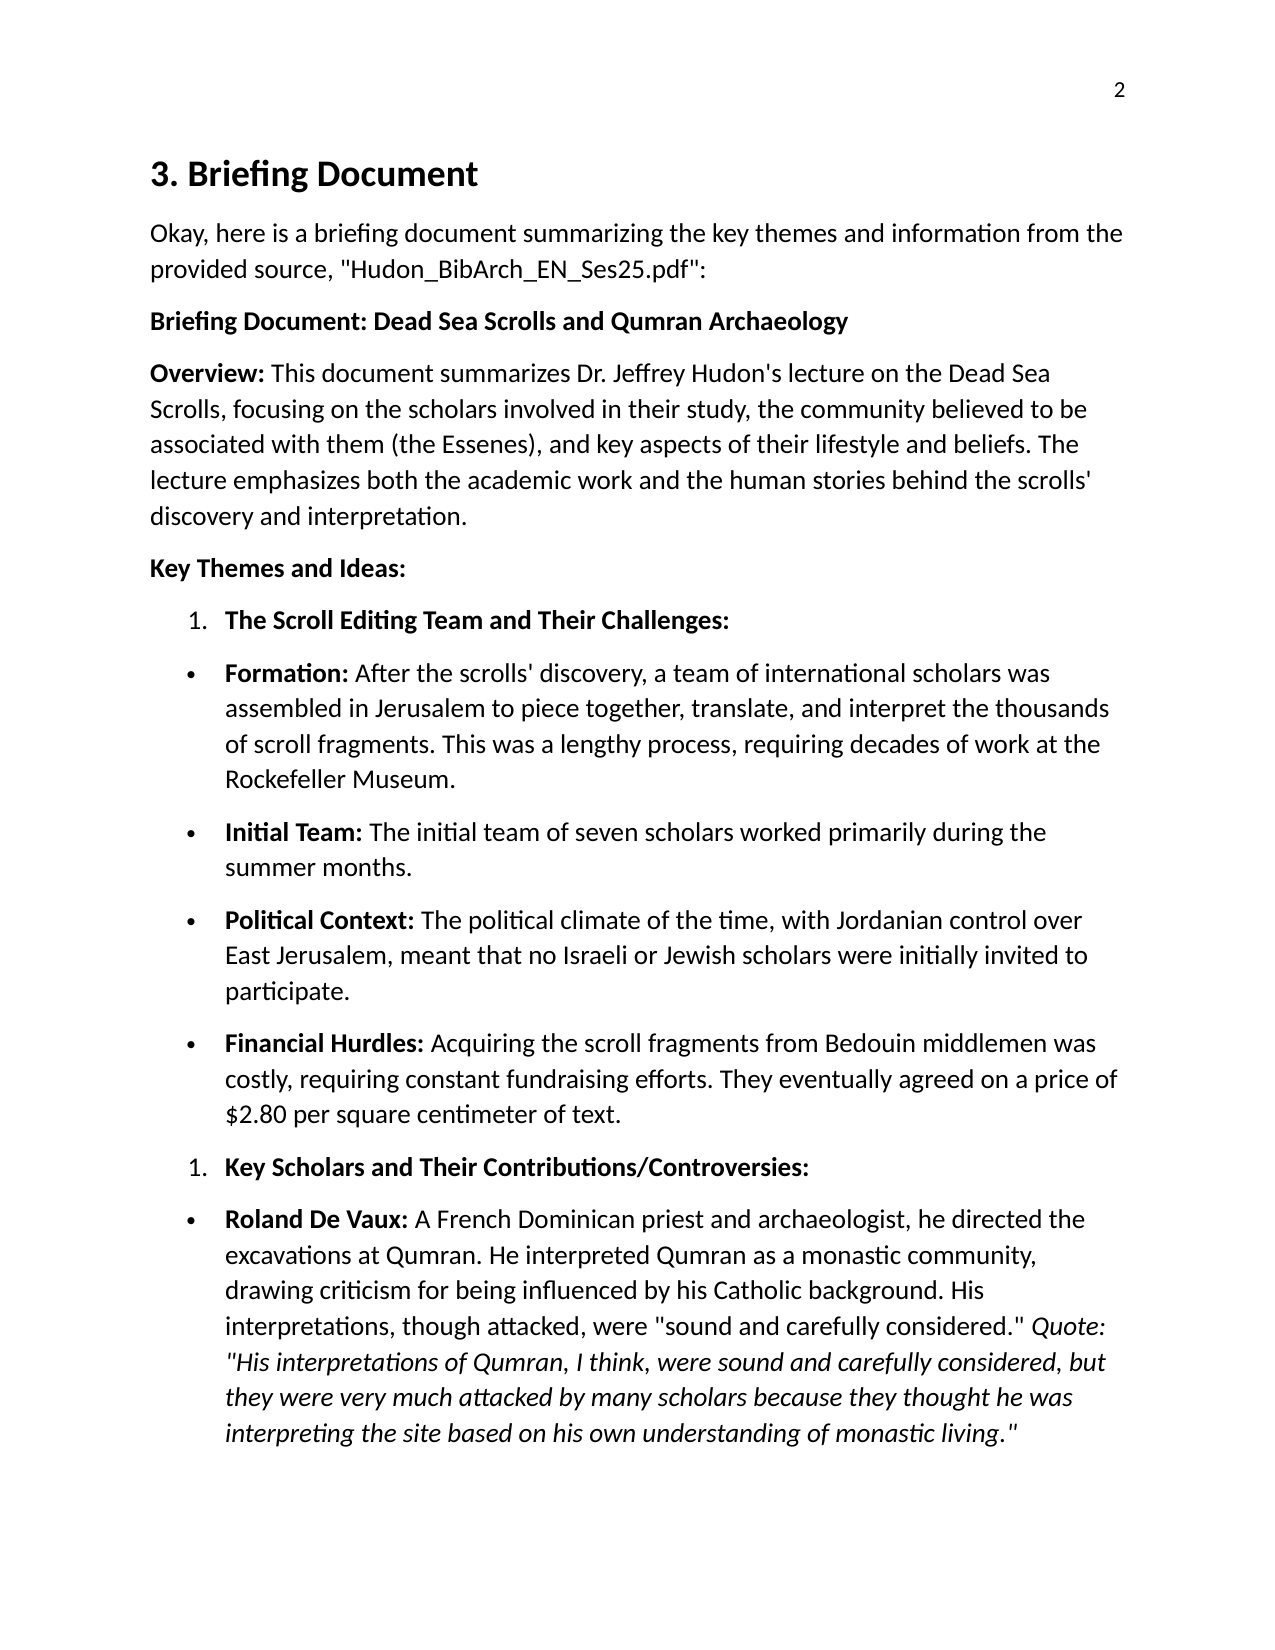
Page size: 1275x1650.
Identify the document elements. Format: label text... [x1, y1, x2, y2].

list Key Scholars and Their Contributions/Controversies: [187, 1150, 1125, 1183]
text Key Themes and Ideas: [150, 551, 1125, 584]
text Briefing Document: Dead Sea Scrolls and Qumran Archaeology [150, 304, 1125, 337]
text Okay, here is a briefing document summarizing the key themes and information from the provided source, "Hudon_BibArch_EN_Ses25.pdf": [150, 216, 1125, 285]
list The Scroll Editing Team and Their Challenges: [187, 603, 1125, 636]
list Initial Team: The initial team of seven scholars worked primarily during the summer months. [187, 815, 1125, 883]
text 3. Briefing DocumentTop of Form [150, 150, 1125, 196]
list Formation: After the scrolls' discovery, a team of international scholars was assembled in Jerusalem to piece together, translate, and interpret the thousands of scroll fragments. This was a lengthy process, requiring decades of work at the Rockefeller Museum. [187, 656, 1125, 796]
text Overview: This document summarizes Dr. Jeffrey Hudon's lecture on the Dead Sea Scrolls, focusing on the scholars involved in their study, the community believed to be associated with them (the Essenes), and key aspects of their lifestyle and beliefs. The lecture emphasizes both the academic work and the human stories behind the scrolls' discovery and interpretation. [150, 356, 1125, 532]
list Roland De Vaux: A French Dominican priest and archaeologist, he directed the excavations at Qumran. He interpreted Qumran as a monastic community, drawing criticism for being influenced by his Catholic background. His interpretations, though attacked, were "sound and carefully considered." Quote: "His interpretations of Qumran, I think, were sound and carefully considered, but they were very much attacked by many scholars because they thought he was interpreting the site based on his own understanding of monastic living." [187, 1202, 1125, 1449]
list Political Context: The political climate of the time, with Jordanian control over East Jerusalem, meant that no Israeli or Jewish scholars were initially invited to participate. [187, 903, 1125, 1007]
list Financial Hurdles: Acquiring the scroll fragments from Bedouin middlemen was costly, requiring constant fundraising efforts. They eventually agreed on a price of $2.80 per square centimeter of text. [187, 1026, 1125, 1131]
